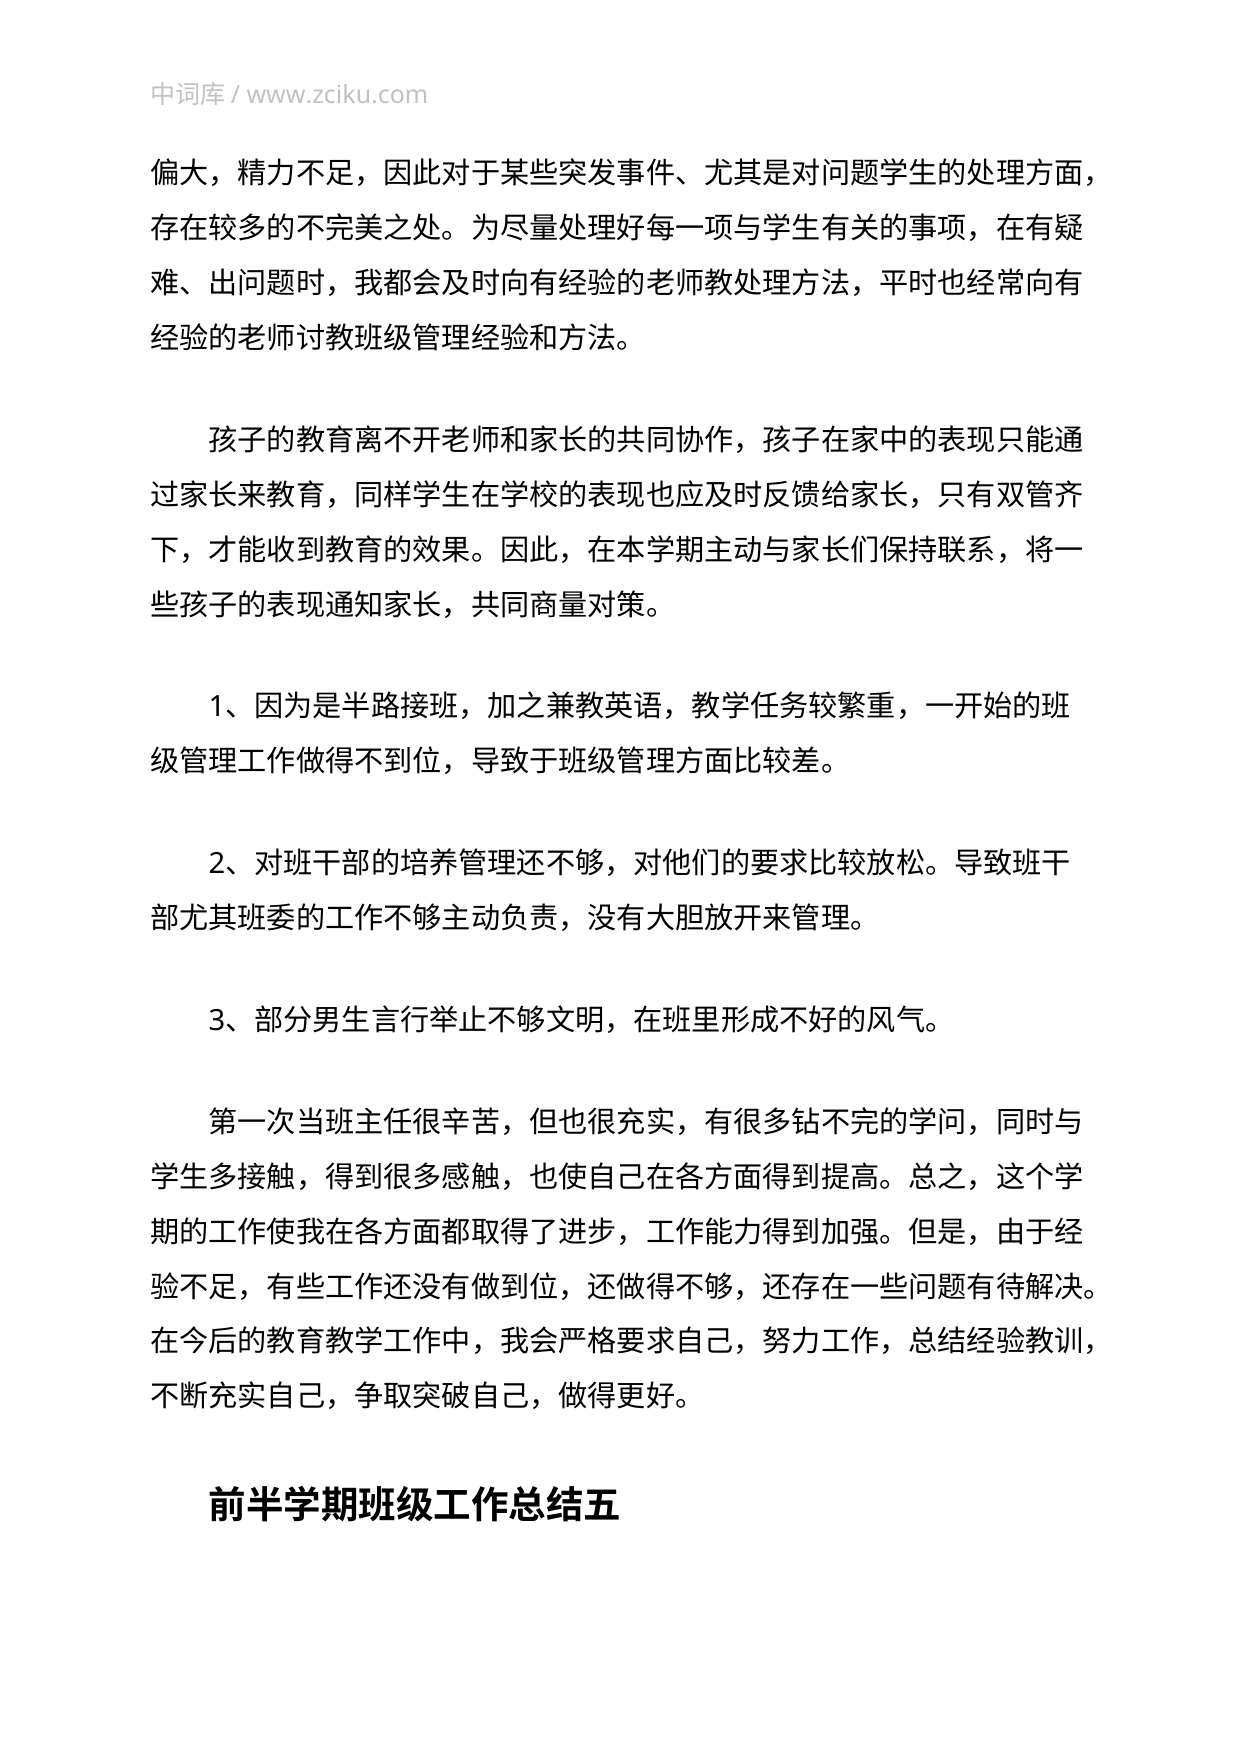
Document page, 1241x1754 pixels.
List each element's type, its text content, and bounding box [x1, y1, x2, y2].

text 孩子的教育离不开老师和家长的共同协作，孩子在家中的表现只能通过家长来教育，同样学生在学校的表现也应及时反馈给家长，只有双管齐下，才能收到教育的效果。因此，在本学期主动与家长们保持联系，将一些孩子的表现通知家长，共同商量对策。 [150, 416, 1090, 623]
text 2、对班干部的培养管理还不够，对他们的要求比较放松。导致班干部尤其班委的工作不够主动负责，没有大胆放开来管理。 [150, 840, 1090, 937]
text 1、因为是半路接班，加之兼教英语，教学任务较繁重，一开始的班级管理工作做得不到位，导致于班级管理方面比较差。 [150, 683, 1090, 780]
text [150, 150, 1090, 357]
text 3、部分男生言行举止不够文明，在班里形成不好的风气。 [150, 996, 1090, 1039]
text 前半学期班级工作总结五 [150, 1475, 1090, 1529]
text 第一次当班主任很辛苦，但也很充实，有很多钻不完的学问，同时与学生多接触，得到很多感触，也使自己在各方面得到提高。总之，这个学期的工作使我在各方面都取得了进步，工作能力得到加强。但是，由于经验不足，有些工作还没有做到位，还做得不够，还存在一些问题有待解决。在今后的教育教学工作中，我会严格要求自己，努力工作，总结经验教训，不断充实自己，争取突破自己，做得更好。 [150, 1098, 1090, 1415]
